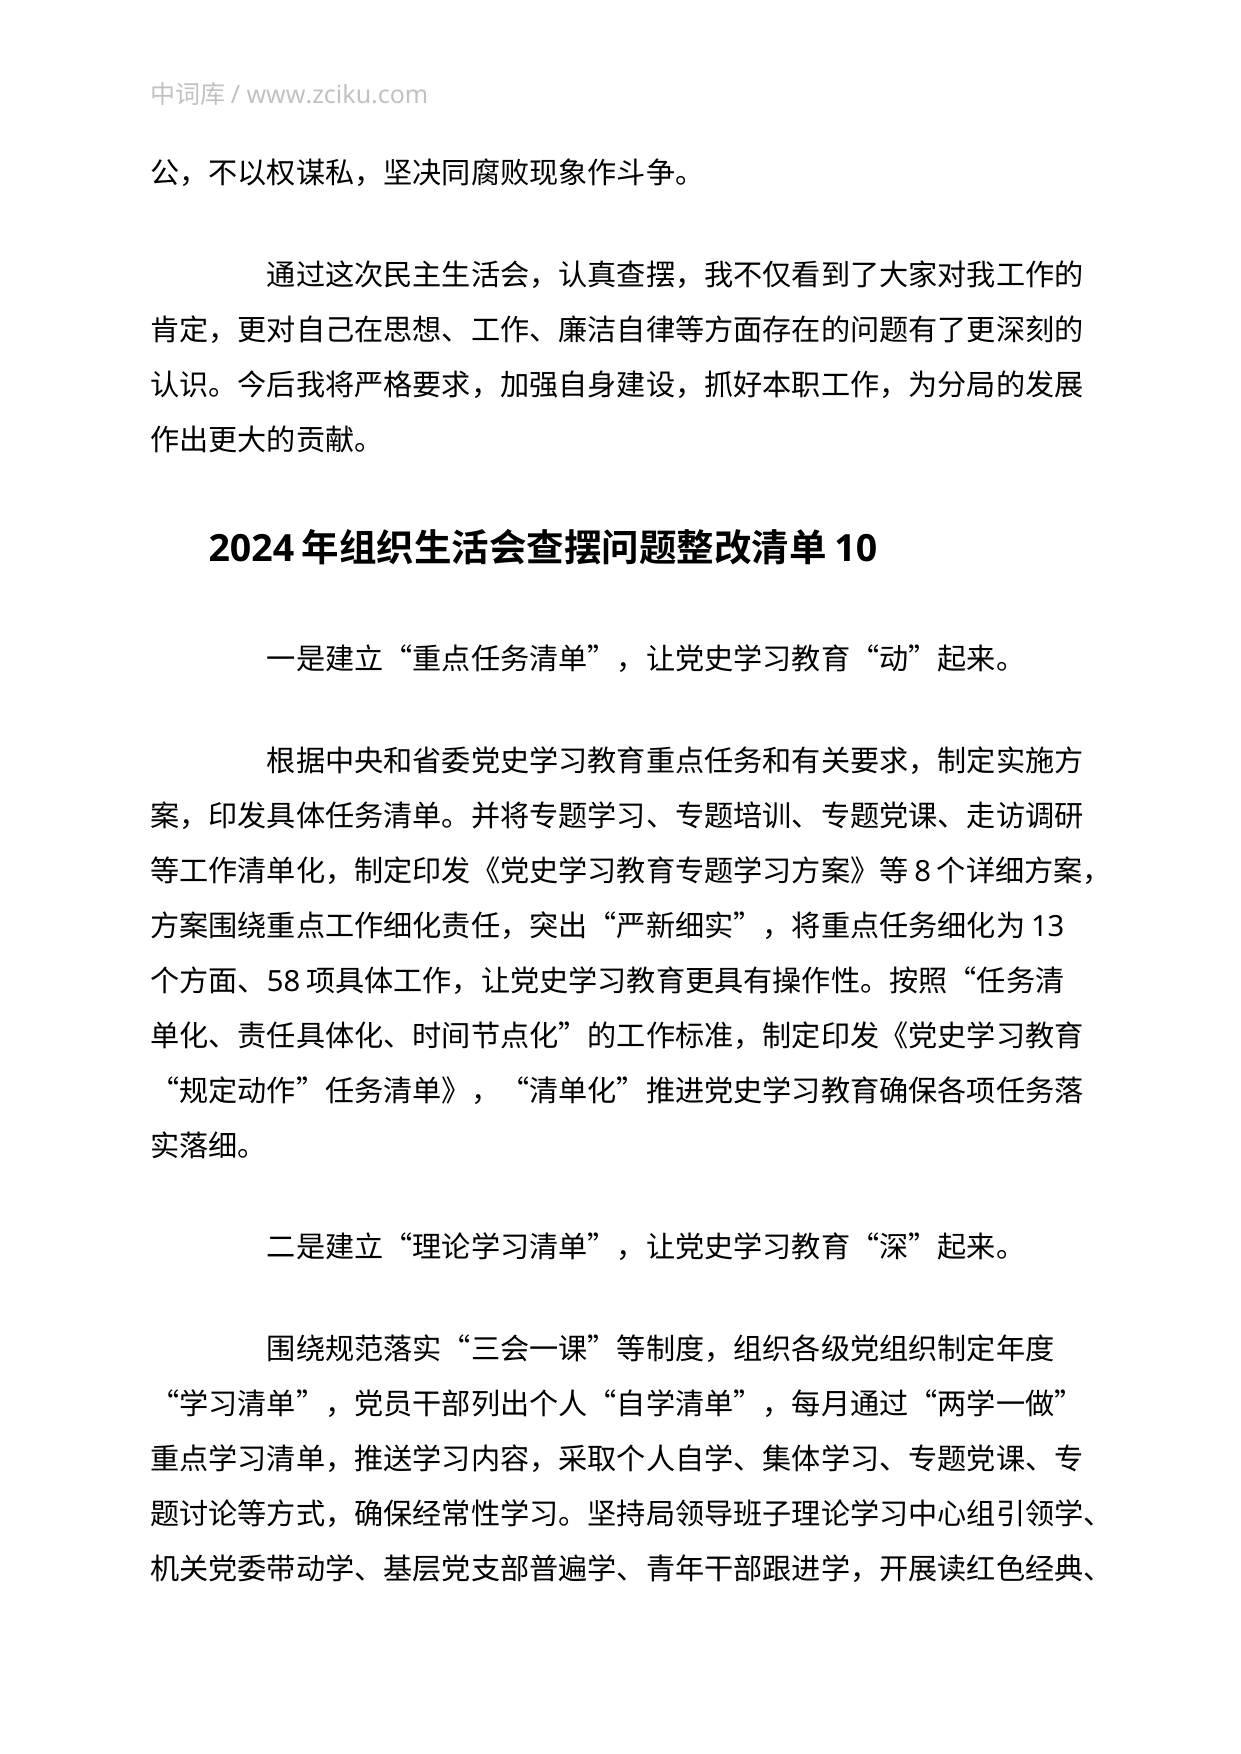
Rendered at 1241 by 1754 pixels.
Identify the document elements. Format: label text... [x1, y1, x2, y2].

text 一是建立“重点任务清单”，让党史学习教育“动”起来。 [150, 636, 1090, 678]
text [150, 1326, 1090, 1588]
text 2024年组织生活会查摆问题整改清单10 [150, 518, 1090, 573]
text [150, 150, 1090, 192]
text 通过这次民主生活会，认真查摆，我不仅看到了大家对我工作的肯定，更对自己在思想、工作、廉洁自律等方面存在的问题有了更深刻的认识。今后我将严格要求，加强自身建设，抓好本职工作，为分局的发展作出更大的贡献。 [150, 252, 1090, 459]
text 根据中央和省委党史学习教育重点任务和有关要求，制定实施方案，印发具体任务清单。并将专题学习、专题培训、专题党课、走访调研等工作清单化，制定印发《党史学习教育专题学习方案》等8个详细方案，方案围绕重点工作细化责任，突出“严新细实”，将重点任务细化为13个方面、58项具体工作，让党史学习教育更具有操作性。按照“任务清单化、责任具体化、时间节点化”的工作标准，制定印发《党史学习教育“规定动作”任务清单》，“清单化”推进党史学习教育确保各项任务落实落细。 [150, 738, 1090, 1164]
text 二是建立“理论学习清单”，让党史学习教育“深”起来。 [150, 1224, 1090, 1266]
